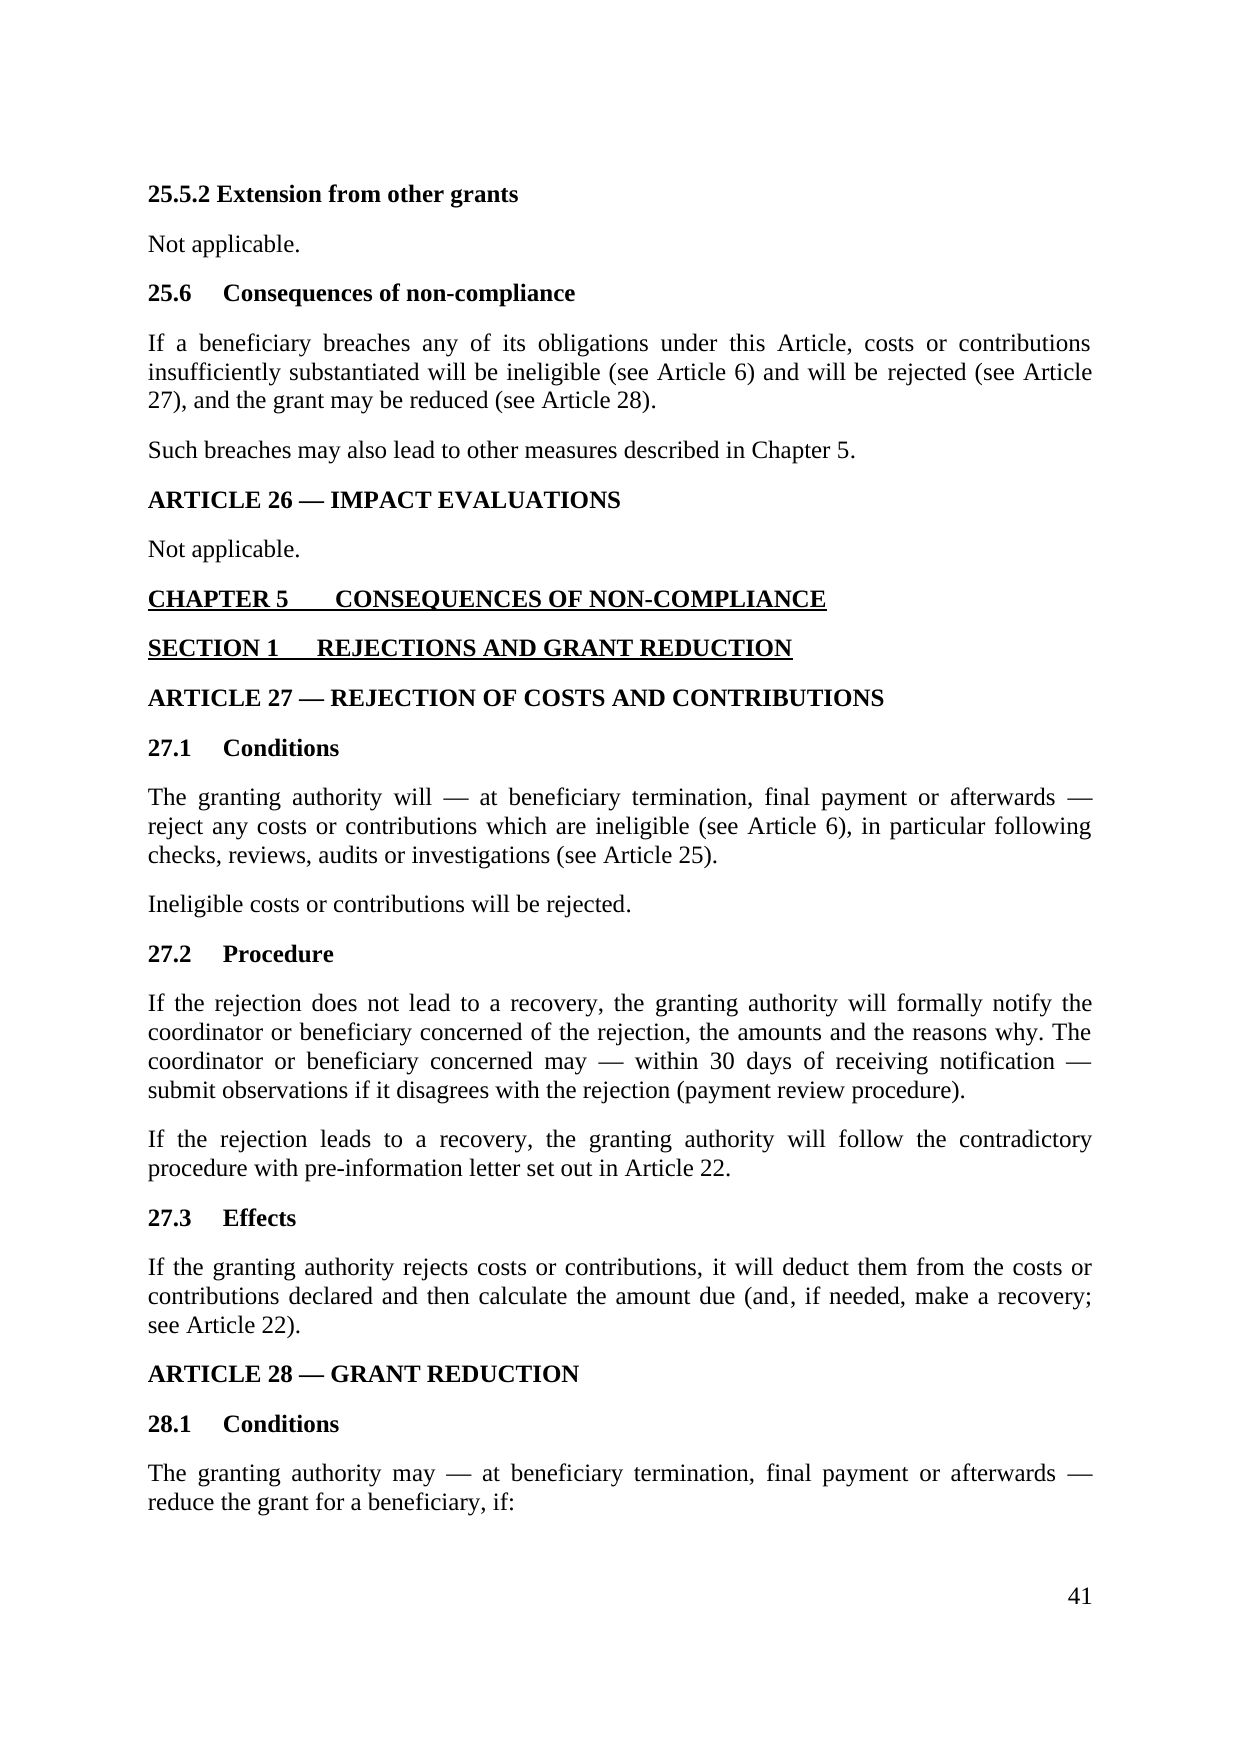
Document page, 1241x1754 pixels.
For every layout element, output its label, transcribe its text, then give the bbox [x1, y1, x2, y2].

text The granting authority may — at beneficiary termination, final payment or afterwards — reduce the grant for a beneficiary, if: [148, 1458, 1092, 1516]
text If a beneficiary breaches any of its obligations under this Article, costs or contributions insufficiently substantiated will be ineligible (see Article 6) and will be rejected (see Article 27), and the grant may be reduced (see Article 28). [148, 328, 1092, 414]
subtitle ARTICLE 28 — GRANT REDUCTION [148, 1359, 1092, 1388]
text If the rejection does not lead to a recovery, the granting authority will formally notify the coordinator or beneficiary concerned of the rejection, the amounts and the reasons why. The coordinator or beneficiary concerned may — within 30 days of receiving notification — submit observations if it disagrees with the rejection (payment review procedure). [148, 988, 1092, 1103]
text The granting authority will — at beneficiary termination, final payment or afterwards — reject any costs or contributions which are ineligible (see Article 6), in particular following checks, reviews, audits or investigations (see Article 25). [148, 782, 1092, 868]
text Not applicable. [148, 534, 1092, 563]
subtitle CHAPTER 5 CONSEQUENCES OF NON-COMPLIANCE [148, 584, 1092, 613]
subtitle 27.2 Procedure [148, 939, 1092, 968]
subtitle SECTION 1 REJECTIONS AND GRANT REDUCTION [148, 633, 1092, 662]
subtitle 27.1 Conditions [148, 733, 1092, 761]
text 25.5.2 Extension from other grants [148, 179, 1092, 208]
text Such breaches may also lead to other measures described in Chapter 5. [148, 435, 1092, 464]
subtitle 28.1 Conditions [148, 1409, 1092, 1438]
text If the granting authority rejects costs or contributions, it will deduct them from the costs or contributions declared and then calculate the amount due (and, if needed, make a recovery; see Article 22). [148, 1252, 1092, 1338]
subtitle 25.6 Consequences of non-compliance [148, 278, 1092, 307]
subtitle ARTICLE 27 — REJECTION OF COSTS AND CONTRIBUTIONS [148, 683, 1092, 712]
text Not applicable. [148, 229, 1092, 258]
subtitle ARTICLE 26 — IMPACT EVALUATIONS [148, 485, 1092, 513]
subtitle 27.3 Effects [148, 1203, 1092, 1231]
text If the rejection leads to a recovery, the granting authority will follow the contradictory procedure with pre-information letter set out in Article 22. [148, 1124, 1092, 1182]
text Ineligible costs or contributions will be rejected. [148, 889, 1092, 918]
